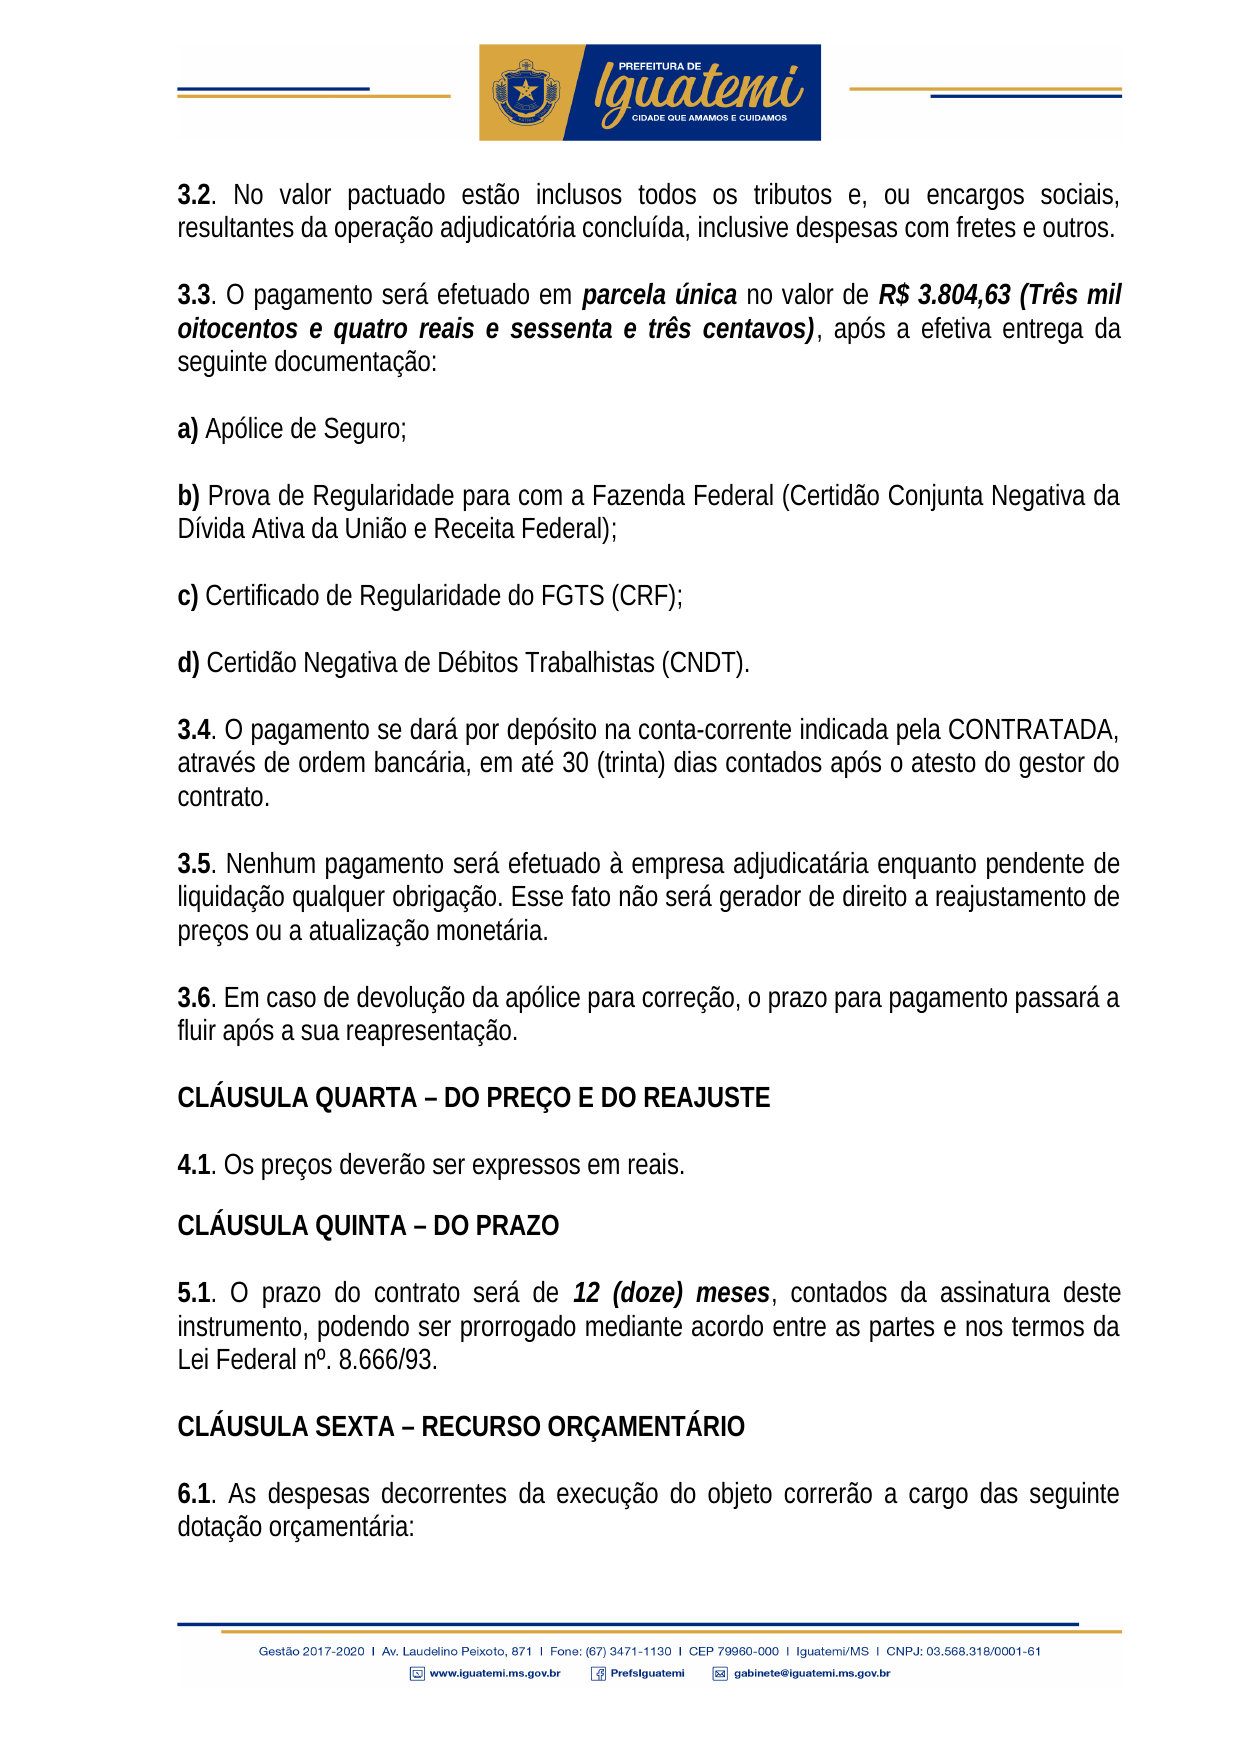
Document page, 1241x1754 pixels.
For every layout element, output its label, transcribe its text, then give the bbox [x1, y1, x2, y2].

text c) Certificado de Regularidade do FGTS (CRF); [177, 578, 1122, 612]
text 4.1. Os preços deverão ser expressos em reais. [177, 1147, 1122, 1180]
text CLÁUSULA QUARTA – DO PREÇO E DO REAJUSTE [177, 1080, 1122, 1113]
picture [177, 1616, 1123, 1688]
text b) Prova de Regularidade para com a Fazenda Federal (Certidão Conjunta Negativa da Dívida Ativa da União e Receita Federal); [177, 478, 1122, 545]
text 3.2. No valor pactuado estão inclusos todos os tributos e, ou encargos sociais, resultantes da operação adjudicatória concluída, inclusive despesas com fretes e outros. [177, 177, 1122, 244]
text 3.3. O pagamento será efetuado em parcela única no valor de R$ 3.804,63 (Três mil oitocentos e quatro reais e sessenta e três centavos), após a efetiva entrega da seguinte documentação: [177, 277, 1122, 378]
text d) Certidão Negativa de Débitos Trabalhistas (CNDT). [177, 645, 1122, 679]
text 6.1. As despesas decorrentes da execução do objeto correrão a cargo das seguinte dotação orçamentária: [177, 1476, 1122, 1543]
text CLÁUSULA QUINTA – DO PRAZO [177, 1208, 1122, 1242]
text a) Apólice de Seguro; [177, 411, 1122, 445]
text 3.4. O pagamento se dará por depósito na conta-corrente indicada pela CONTRATADA, através de ordem bancária, em até 30 (trinta) dias contados após o atesto do gestor do contrato. [177, 712, 1122, 812]
text 3.6. Em caso de devolução da apólice para correção, o prazo para pagamento passará a fluir após a sua reapresentação. [177, 980, 1122, 1047]
text CLÁUSULA SEXTA – RECURSO ORÇAMENTÁRIO [177, 1409, 1122, 1442]
text 3.5. Nenhum pagamento será efetuado à empresa adjudicatária enquanto pendente de liquidação qualquer obrigação. Esse fato não será gerador de direito a reajustamento de preços ou a atualização monetária. [177, 846, 1122, 946]
text 5.1. O prazo do contrato será de 12 (doze) meses, contados da assinatura deste instrumento, podendo ser prorrogado mediante acordo entre as partes e nos termos da Lei Federal nº. 8.666/93. [177, 1275, 1122, 1376]
picture [177, 44, 1123, 141]
